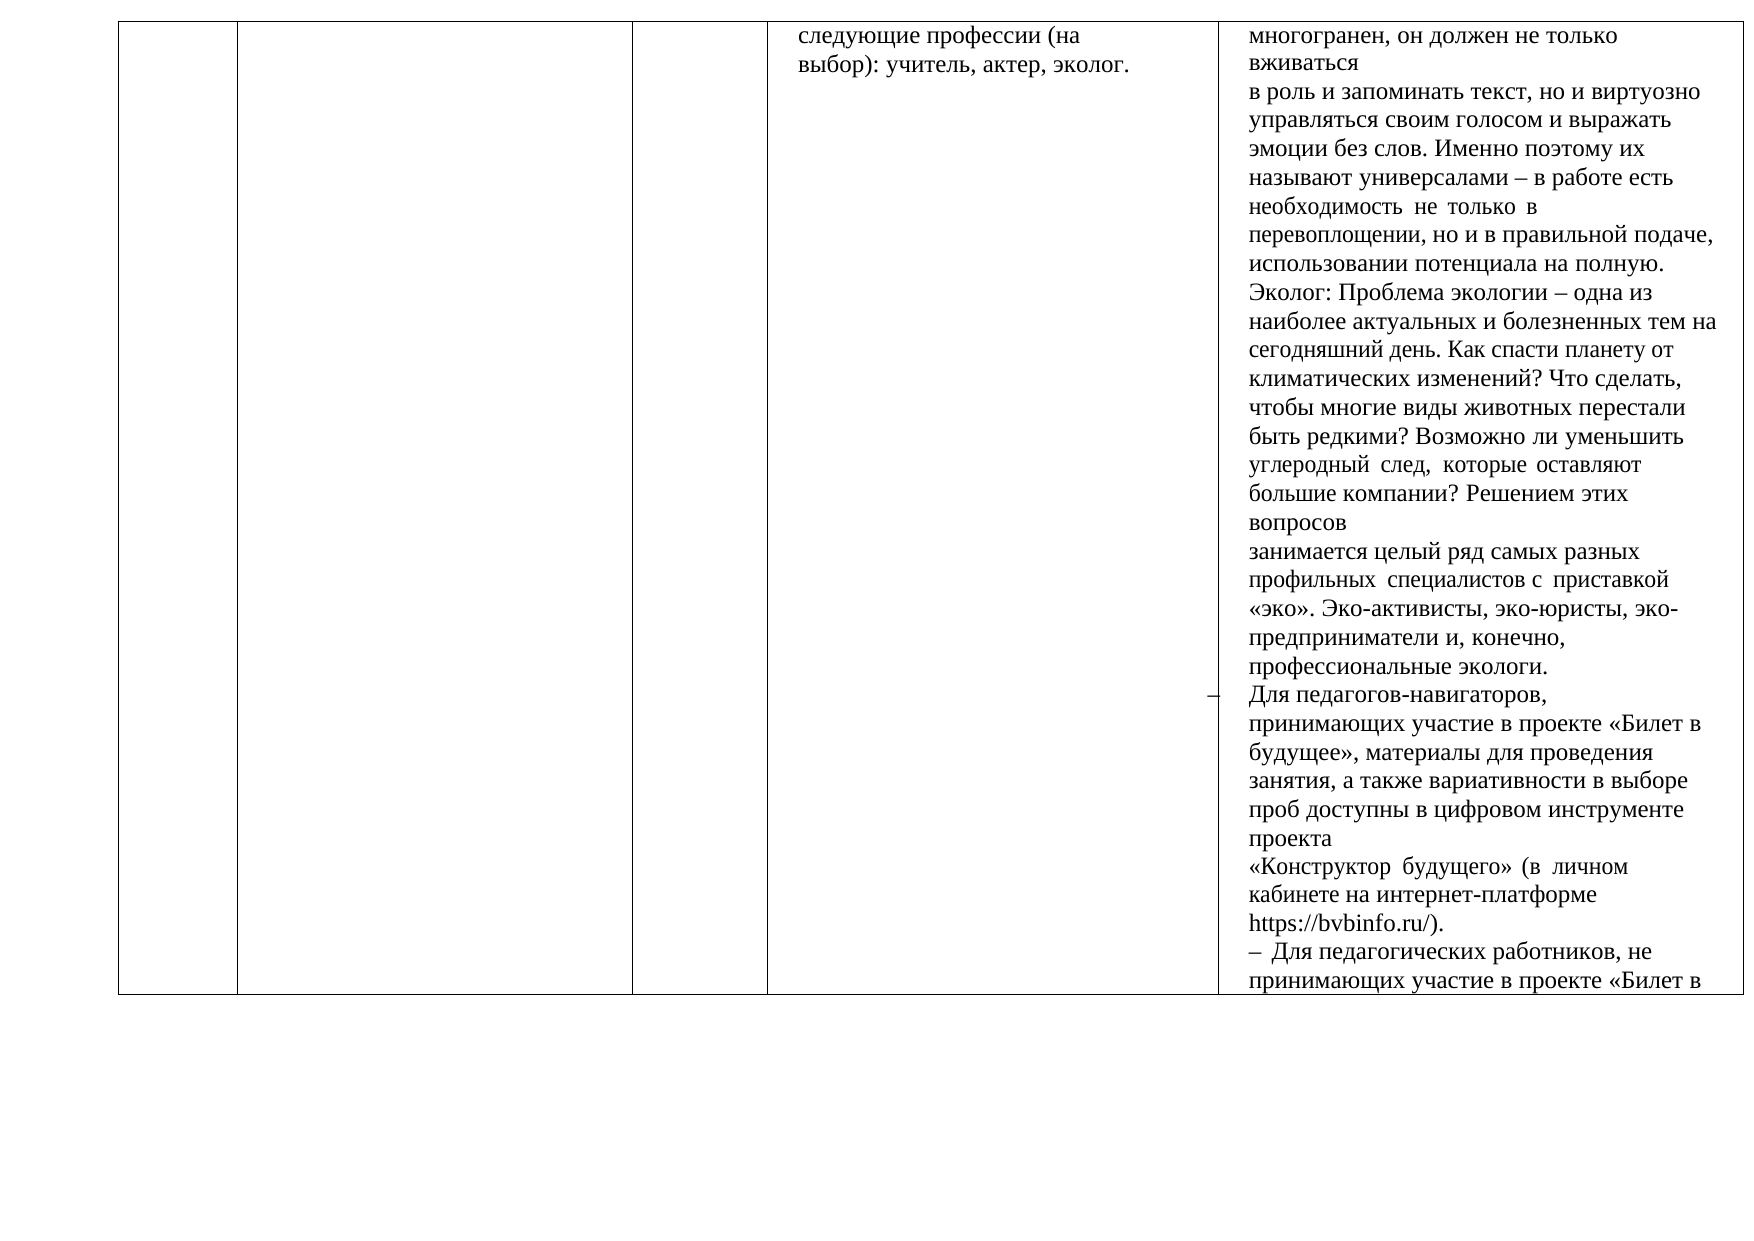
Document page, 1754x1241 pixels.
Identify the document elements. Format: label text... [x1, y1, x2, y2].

table_header [633, 22, 767, 994]
table_header следующие профессии (на выбор): учитель, актер, эколог. [768, 22, 1218, 994]
table_header [119, 22, 237, 994]
table_header [238, 22, 632, 994]
table_header многогранен, он должен не только вживаться в роль и запоминать текст, но и виртуозно управляться своим голосом и выражать эмоции без слов. Именно поэтому их называют универсалами – в работе есть необходимость не только в перевоплощении, но и в правильной подаче, использовании потенциала на полную. Эколог: Проблема экологии – одна из наиболее актуальных и болезненных тем на сегодняшний день. Как спасти планету от климатических изменений? Что сделать, чтобы многие виды животных перестали быть редкими? Возможно ли уменьшить углеродный след, которые оставляют большие компании? Решением этих вопросов занимается целый ряд самых разных профильных специалистов с приставкой «эко». Эко-активисты, эко-юристы, эко- предприниматели и, конечно, профессиональные экологи. Для педагогов-навигаторов, принимающих участие в проекте «Билет в будущее», материалы для проведения занятия, а также вариативности в выборе проб доступны в цифровом инструменте проекта «Конструктор будущего» (в личном кабинете на интернет-платформе https://bvbinfo.ru/). Для педагогических работников, не принимающих участие в проекте «Билет в [1219, 22, 1743, 994]
